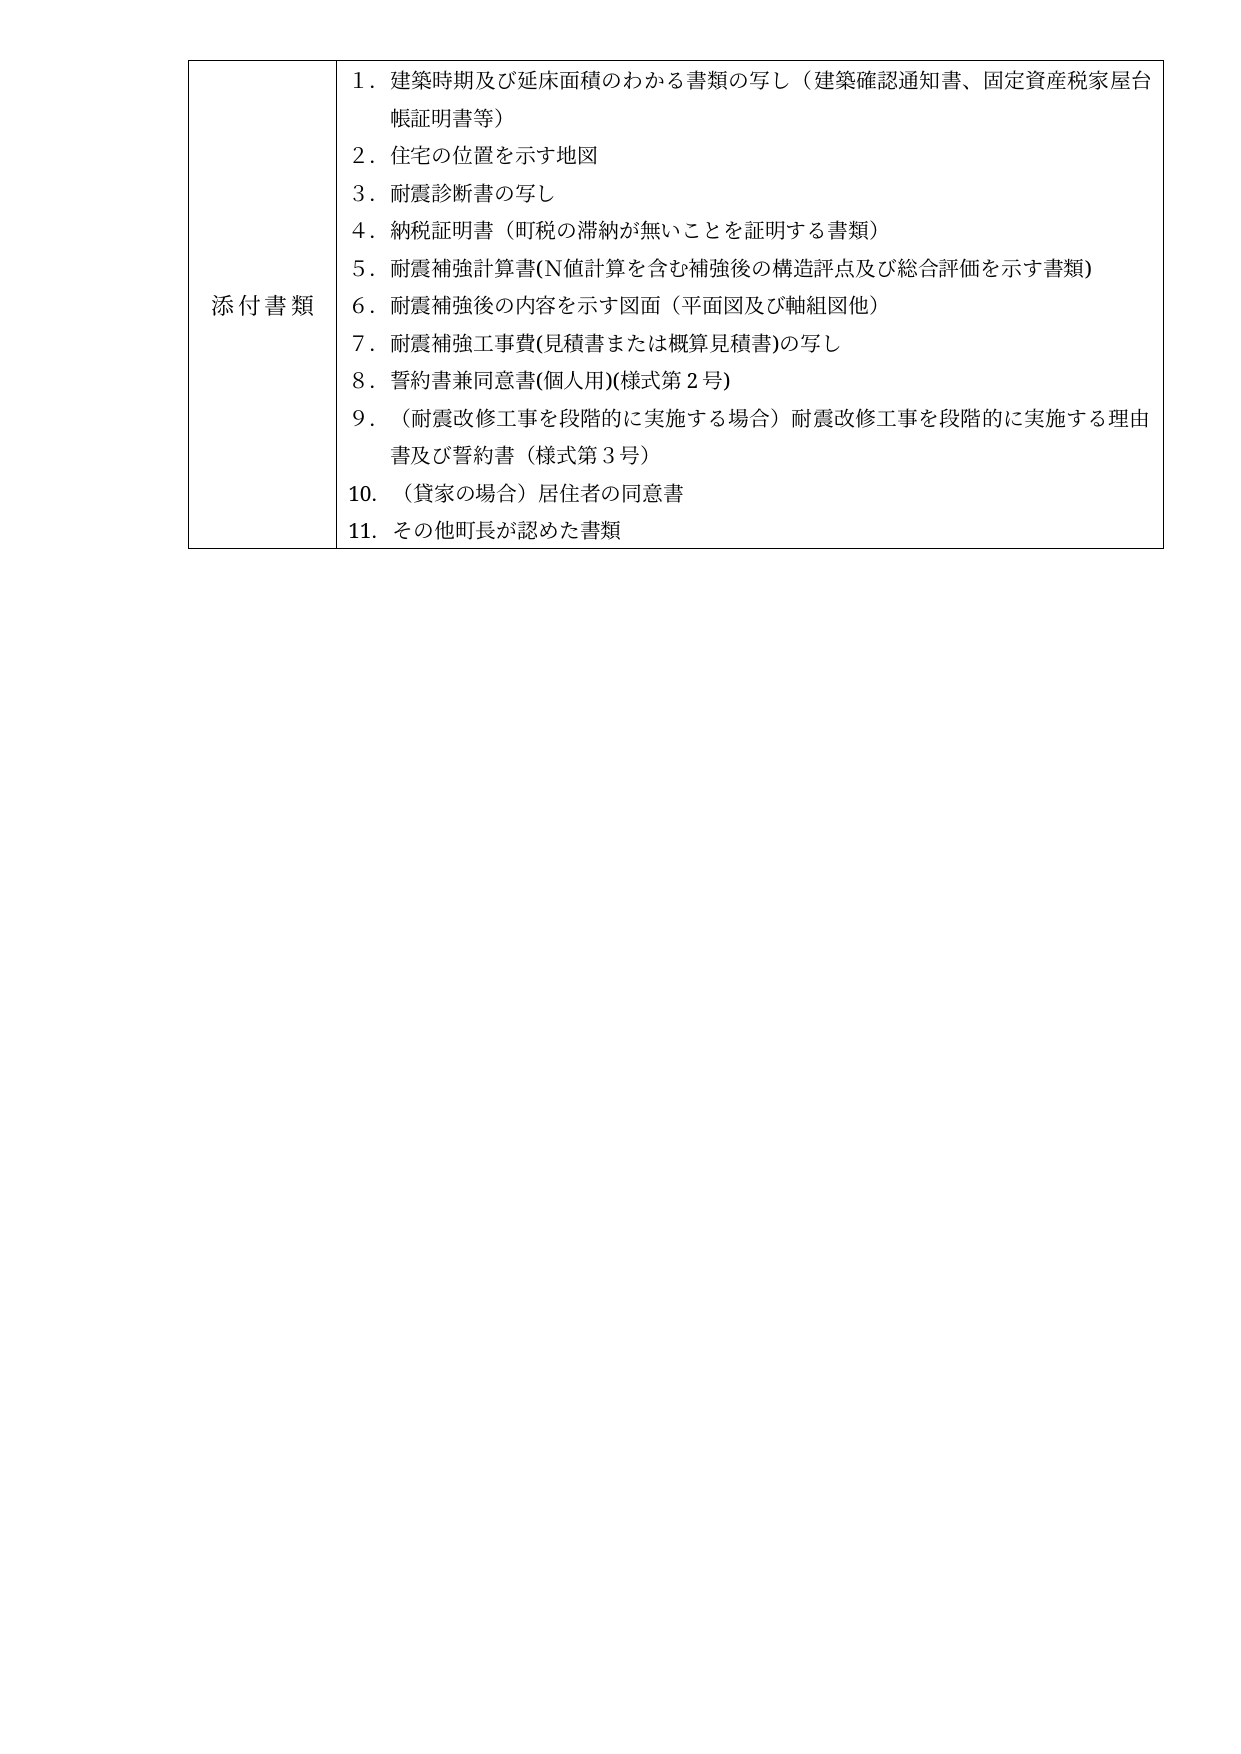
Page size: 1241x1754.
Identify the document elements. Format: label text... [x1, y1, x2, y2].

table_cell 添付書類 [189, 61, 336, 548]
table_cell １．建築時期及び延床面積のわかる書類の写し（建築確認通知書、固定資産税家屋台帳証明書等） ２．住宅の位置を示す地図 ３．耐震診断書の写し ４．納税証明書（町税の滞納が無いことを証明する書類） ５．耐震補強計算書(Ｎ値計算を含む補強後の構造評点及び総合評価を示す書類) ６．耐震補強後の内容を示す図面（平面図及び軸組図他） ７．耐震補強工事費(見積書または概算見積書)の写し ８．誓約書兼同意書(個人用)(様式第2号) ９．（耐震改修工事を段階的に実施する場合）耐震改修工事を段階的に実施する理由書及び誓約書（様式第３号） 10．（貸家の場合）居住者の同意書 11．その他町長が認めた書類 [337, 61, 1163, 548]
